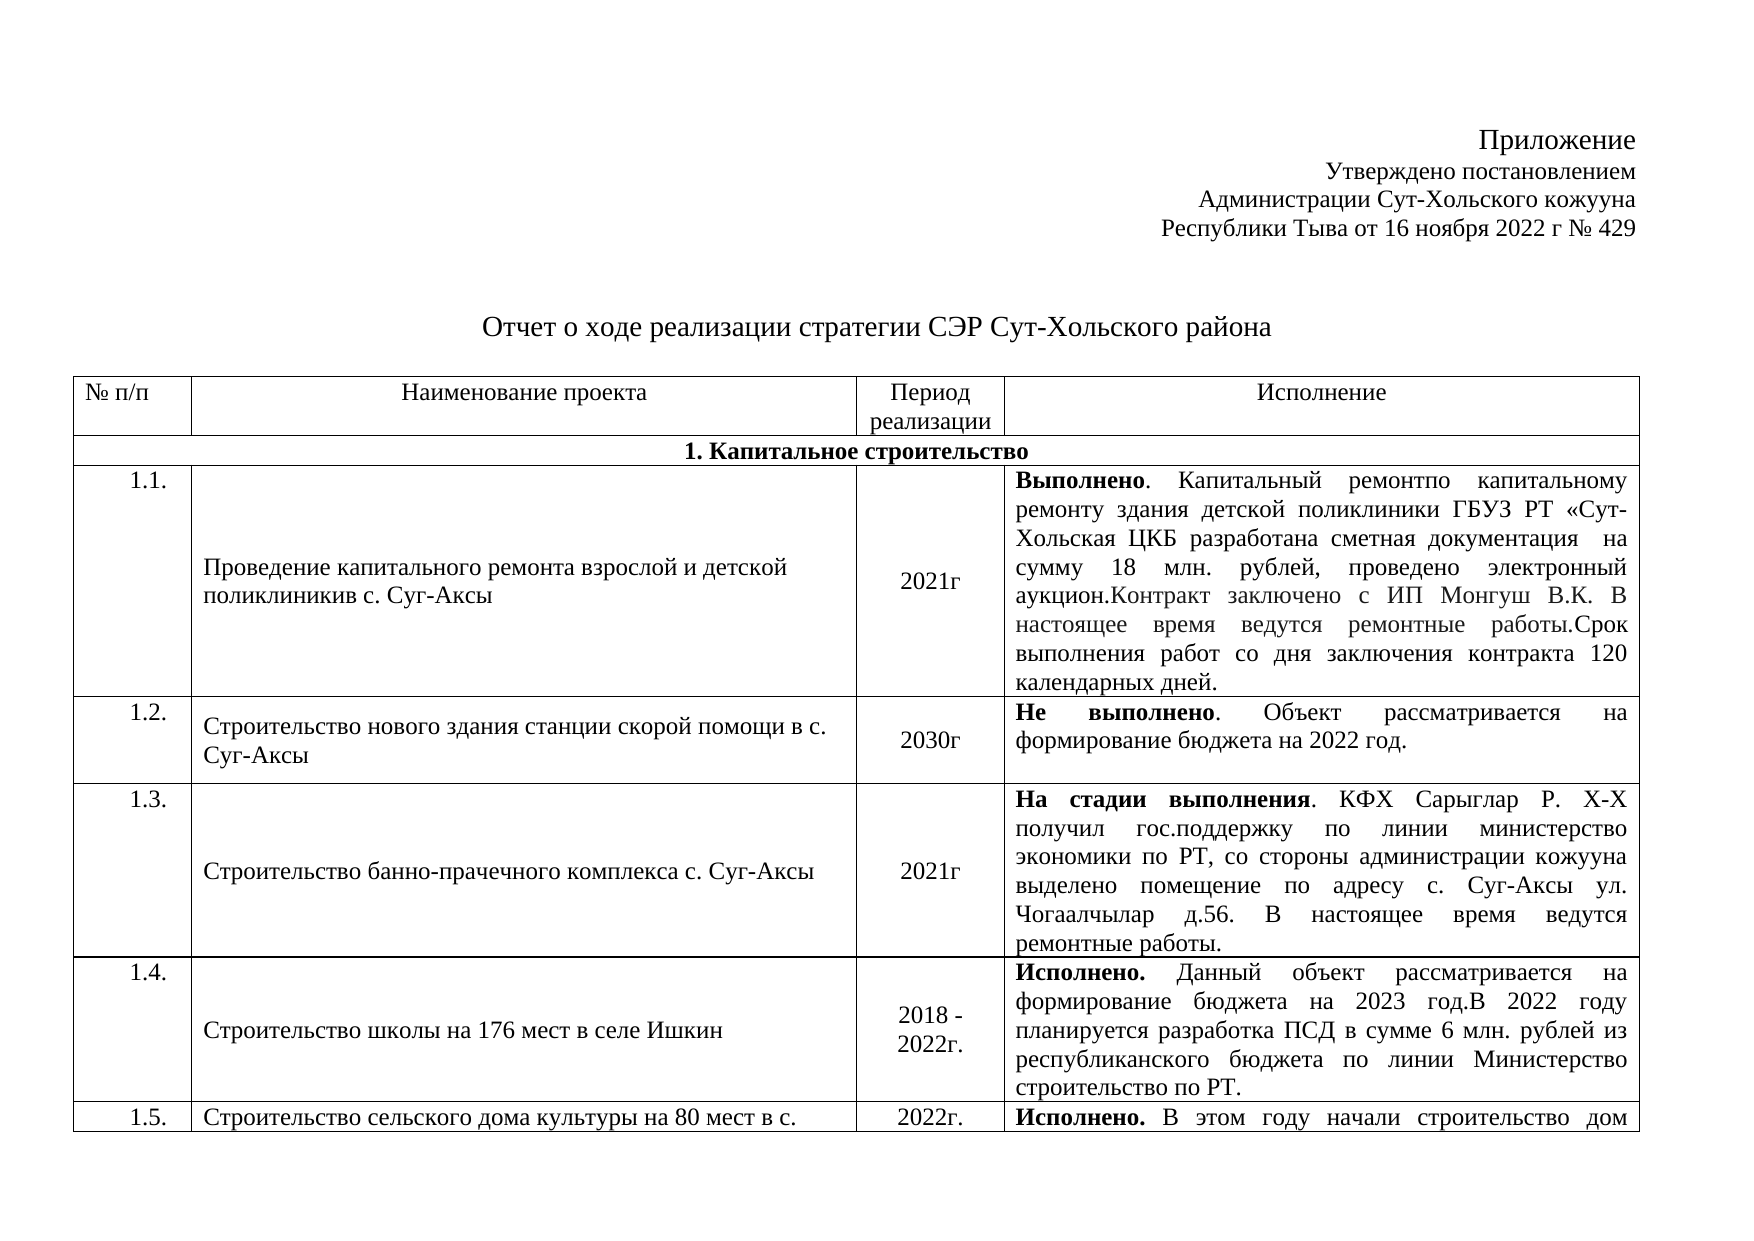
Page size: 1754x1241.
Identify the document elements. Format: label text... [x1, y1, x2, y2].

text Утверждено постановлением [118, 156, 1636, 184]
table_cell [74, 784, 191, 956]
table_cell [74, 697, 191, 783]
text Приложение [118, 122, 1636, 156]
table_cell 1. Капитальное строительство [74, 436, 1639, 464]
table_cell Строительство нового здания станции скорой помощи в с. Суг-Аксы [192, 697, 856, 783]
table_cell Исполнено. Данный объект рассматривается на формирование бюджета на 2023 год.В 2022 году планируется разработка ПСД в сумме 6 млн. рублей из республиканского бюджета по линии Министерство строительство по РТ. [1005, 958, 1639, 1101]
table_cell [74, 958, 191, 1101]
table_cell [74, 466, 191, 696]
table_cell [192, 1102, 856, 1131]
table_header Период реализации [857, 377, 1004, 435]
table_cell 2021г [857, 784, 1004, 956]
table_cell Проведение капитального ремонта взрослой и детской поликлиникив с. Суг-Аксы [192, 466, 856, 696]
table_cell 2022г. [857, 1102, 1004, 1131]
table_cell [74, 1102, 191, 1131]
table_header № п/п [74, 377, 191, 435]
table_cell На стадии выполнения. КФХ Сарыглар Р. Х-Х получил гос.поддержку по линии министерство экономики по РТ, со стороны администрации кожууна выделено помещение по адресу с. Суг-Аксы ул. Чогаалчылар д.56. В настоящее время ведутся ремонтные работы. [1005, 784, 1639, 956]
table_cell Строительство школы на 176 мест в селе Ишкин [192, 958, 856, 1101]
table_cell 2021г [857, 466, 1004, 696]
text Отчет о ходе реализации стратегии СЭР Сут-Хольского района [118, 309, 1636, 343]
table_header Наименование проекта [192, 377, 856, 435]
table_cell Строительство банно-прачечного комплекса с. Суг-Аксы [192, 784, 856, 956]
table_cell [1005, 1102, 1639, 1131]
text Администрации Сут-Хольского кожууна [118, 184, 1636, 213]
table_cell Выполнено. Капитальный ремонтпо капитальному ремонту здания детской поликлиники ГБУЗ РТ «Сут-Хольская ЦКБ разработана сметная документация на сумму 18 млн. рублей, проведено электронный аукцион.Контракт заключено с ИП Монгуш В.К. В настоящее время ведутся ремонтные работы.Срок выполнения работ со дня заключения контракта 120 календарных дней. [1005, 466, 1639, 696]
table_cell 2018 -2022г. [857, 958, 1004, 1101]
text Республики Тыва от 16 ноября 2022 г № 429 [118, 213, 1636, 242]
table_header Исполнение [1005, 377, 1639, 435]
table_cell 2030г [857, 697, 1004, 783]
table_cell Не выполнено. Объект рассматривается на формирование бюджета на 2022 год. [1005, 697, 1639, 783]
